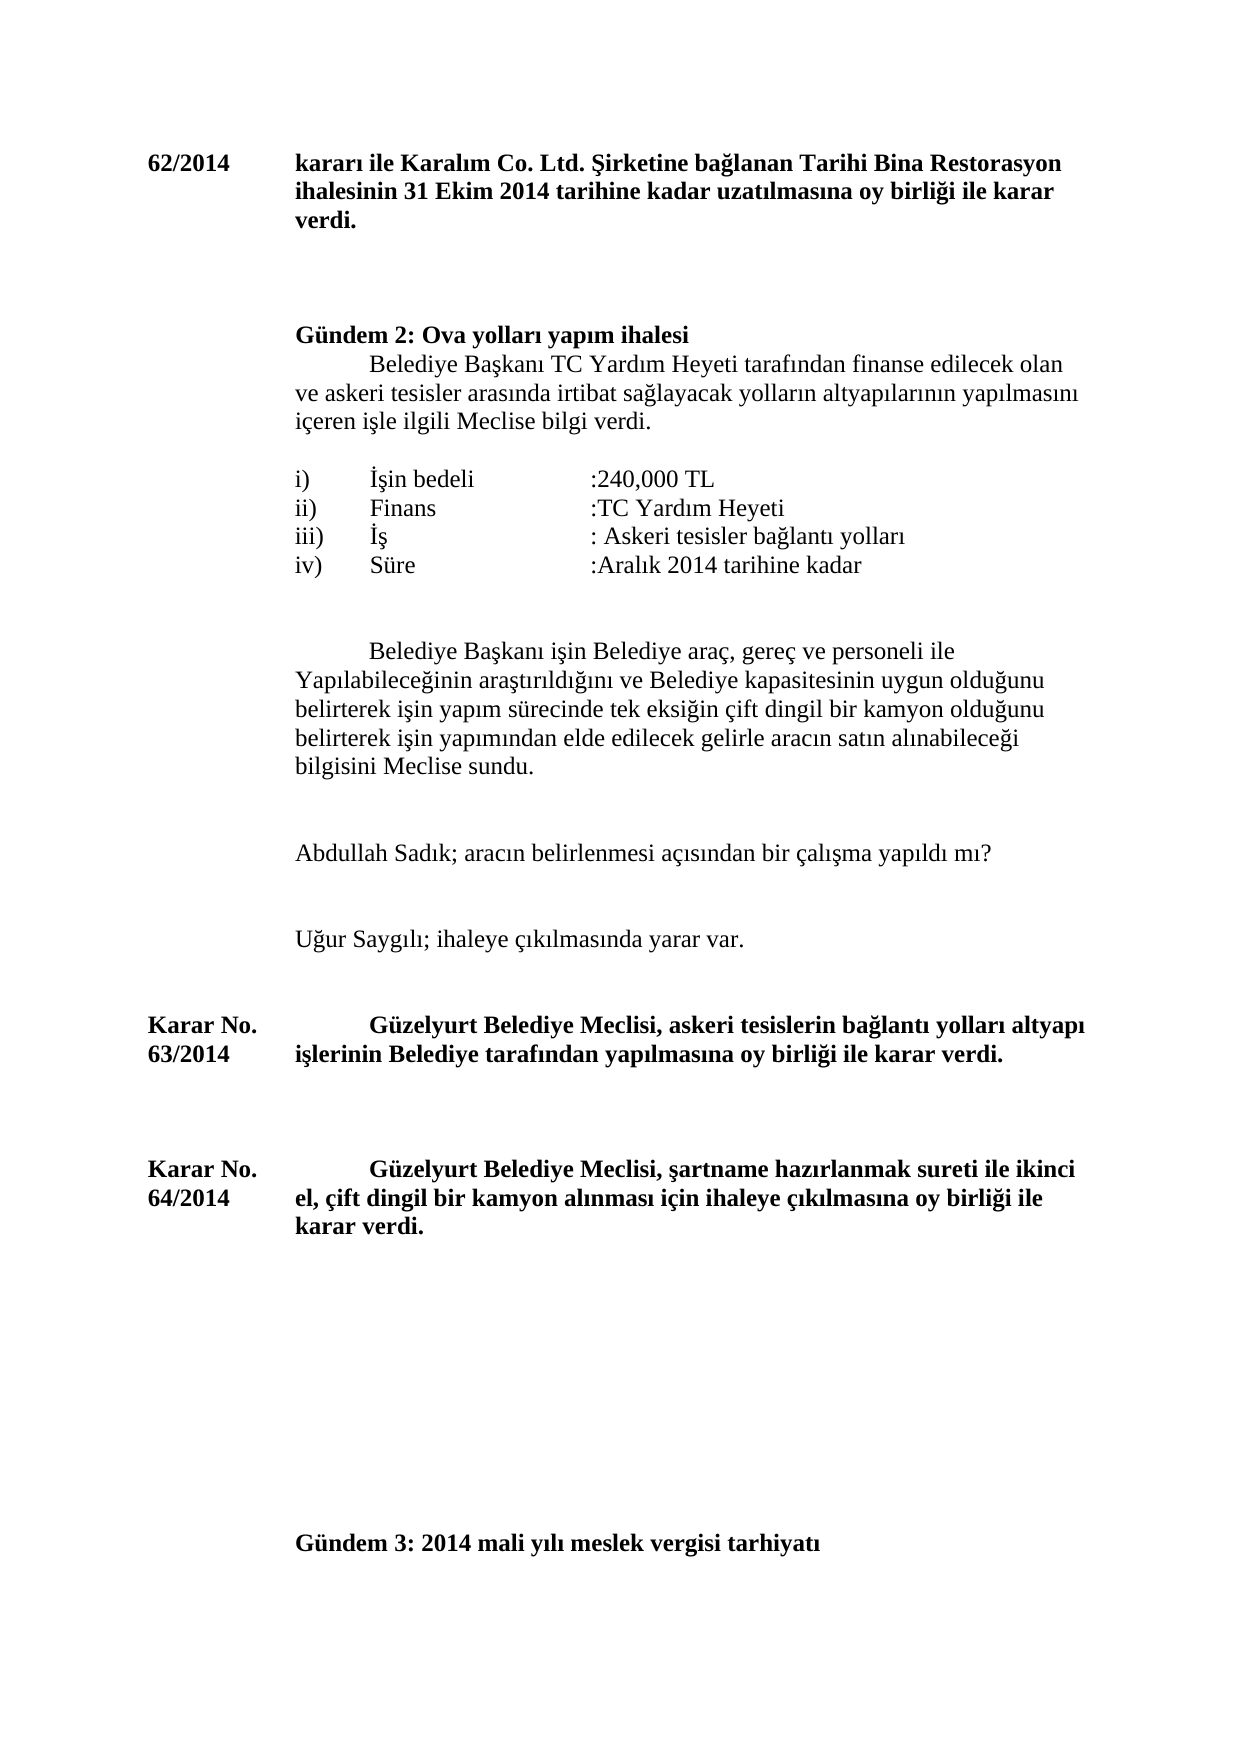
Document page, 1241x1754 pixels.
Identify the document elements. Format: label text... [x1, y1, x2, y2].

text Karar No. Güzelyurt Belediye Meclisi, şartname hazırlanmak sureti ile ikinci [148, 1154, 1093, 1183]
text 63/2014 işlerinin Belediye tarafından yapılmasına oy birliği ile karar verdi. [148, 1039, 1093, 1068]
text Yapılabileceğinin araştırıldığını ve Belediye kapasitesinin uygun olduğunu belirterek işin yapım sürecinde tek eksiğin çift dingil bir kamyon olduğunu belirterek işin yapımından elde edilecek gelirle aracın satın alınabileceği bilgisini Meclise sundu. [295, 665, 1093, 780]
text Uğur Saygılı; ihaleye çıkılmasında yarar var. [148, 924, 1093, 953]
list Finans :TC Yardım Heyeti [294, 493, 1093, 521]
list Süre :Aralık 2014 tarihine kadar [294, 550, 1093, 579]
text Belediye Başkanı işin Belediye araç, gereç ve personeli ile [368, 636, 1093, 665]
text 64/2014 el, çift dingil bir kamyon alınması için ihaleye çıkılmasına oy birliği ile karar verdi. [148, 1183, 1093, 1240]
text Karar No. Güzelyurt Belediye Meclisi, askeri tesislerin bağlantı yolları altyapı [148, 1010, 1093, 1039]
text 62/2014 kararı ile Karalım Co. Ltd. Şirketine bağlanan Tarihi Bina Restorasyon ihalesinin 31 Ekim 2014 tarihine kadar uzatılmasına oy birliği ile karar verdi. [148, 148, 1093, 234]
text Abdullah Sadık; aracın belirlenmesi açısından bir çalışma yapıldı mı? [148, 838, 1093, 866]
text Belediye Başkanı TC Yardım Heyeti tarafından finanse edilecek olan ve askeri tesisler arasında irtibat sağlayacak yolların altyapılarının yapılmasını içeren işle ilgili Meclise bilgi verdi. [148, 349, 1093, 435]
text Gündem 2: Ova yolları yapım ihalesi [148, 320, 1093, 349]
list İşin bedeli :240,000 TL [294, 464, 1093, 493]
list İş : Askeri tesisler bağlantı yolları [294, 521, 1093, 550]
text Gündem 3: 2014 mali yılı meslek vergisi tarhiyatı [295, 1528, 1093, 1556]
